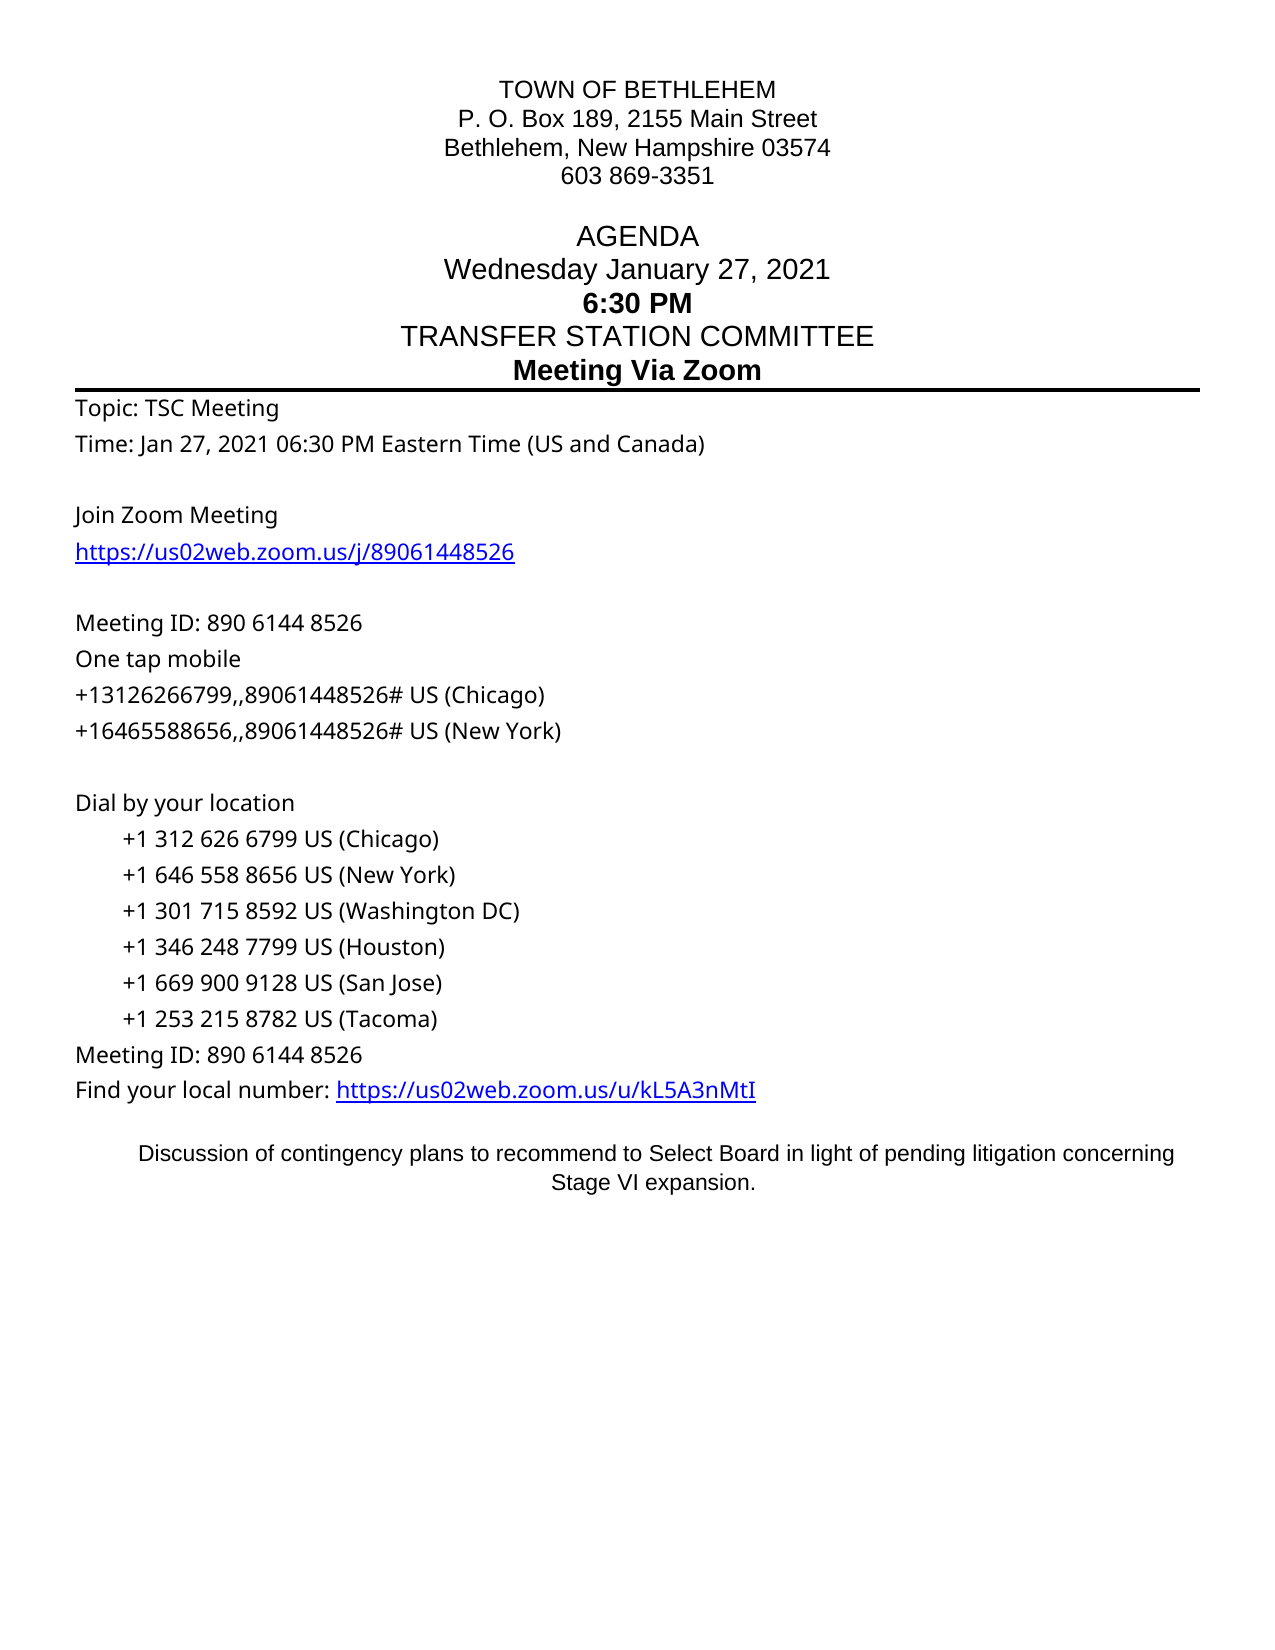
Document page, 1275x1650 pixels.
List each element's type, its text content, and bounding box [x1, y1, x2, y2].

text TOWN OF BETHLEHEM [75, 75, 1200, 104]
text TRANSFER STATION COMMITTEE [75, 319, 1200, 353]
text 6:30 PM [75, 286, 1200, 319]
text Discussion of contingency plans to recommend to Select Board in light of pending litigation concerning Stage VI expansion. [112, 1139, 1200, 1197]
text 603 869-3351 [75, 161, 1200, 190]
text Meeting Via Zoom [75, 353, 1200, 388]
text Wednesday January 27, 2021 [75, 252, 1200, 286]
text Bethlehem, New Hampshire 03574 [75, 132, 1200, 161]
text AGENDA [75, 219, 1200, 252]
text Topic: TSC Meeting Time: Jan 27, 2021 06:30 PM Eastern Time (US and Canada) Join Zoom Meeting https://us02web.zoom.us/j/89061448526 Meeting ID: 890 6144 8526 One tap mobile +13126266799,,89061448526# US (Chicago) +16465588656,,89061448526# US (New York) Dial by your location +1 312 626 6799 US (Chicago) +1 646 558 8656 US (New York) +1 301 715 8592 US (Washington DC) +1 346 248 7799 US (Houston) +1 669 900 9128 US (San Jose) +1 253 215 8782 US (Tacoma) Meeting ID: 890 6144 8526 Find your local number: https://us02web.zoom.us/u/kL5A3nMtI [75, 392, 1200, 1106]
text P. O. Box 189, 2155 Main Street [75, 104, 1200, 132]
